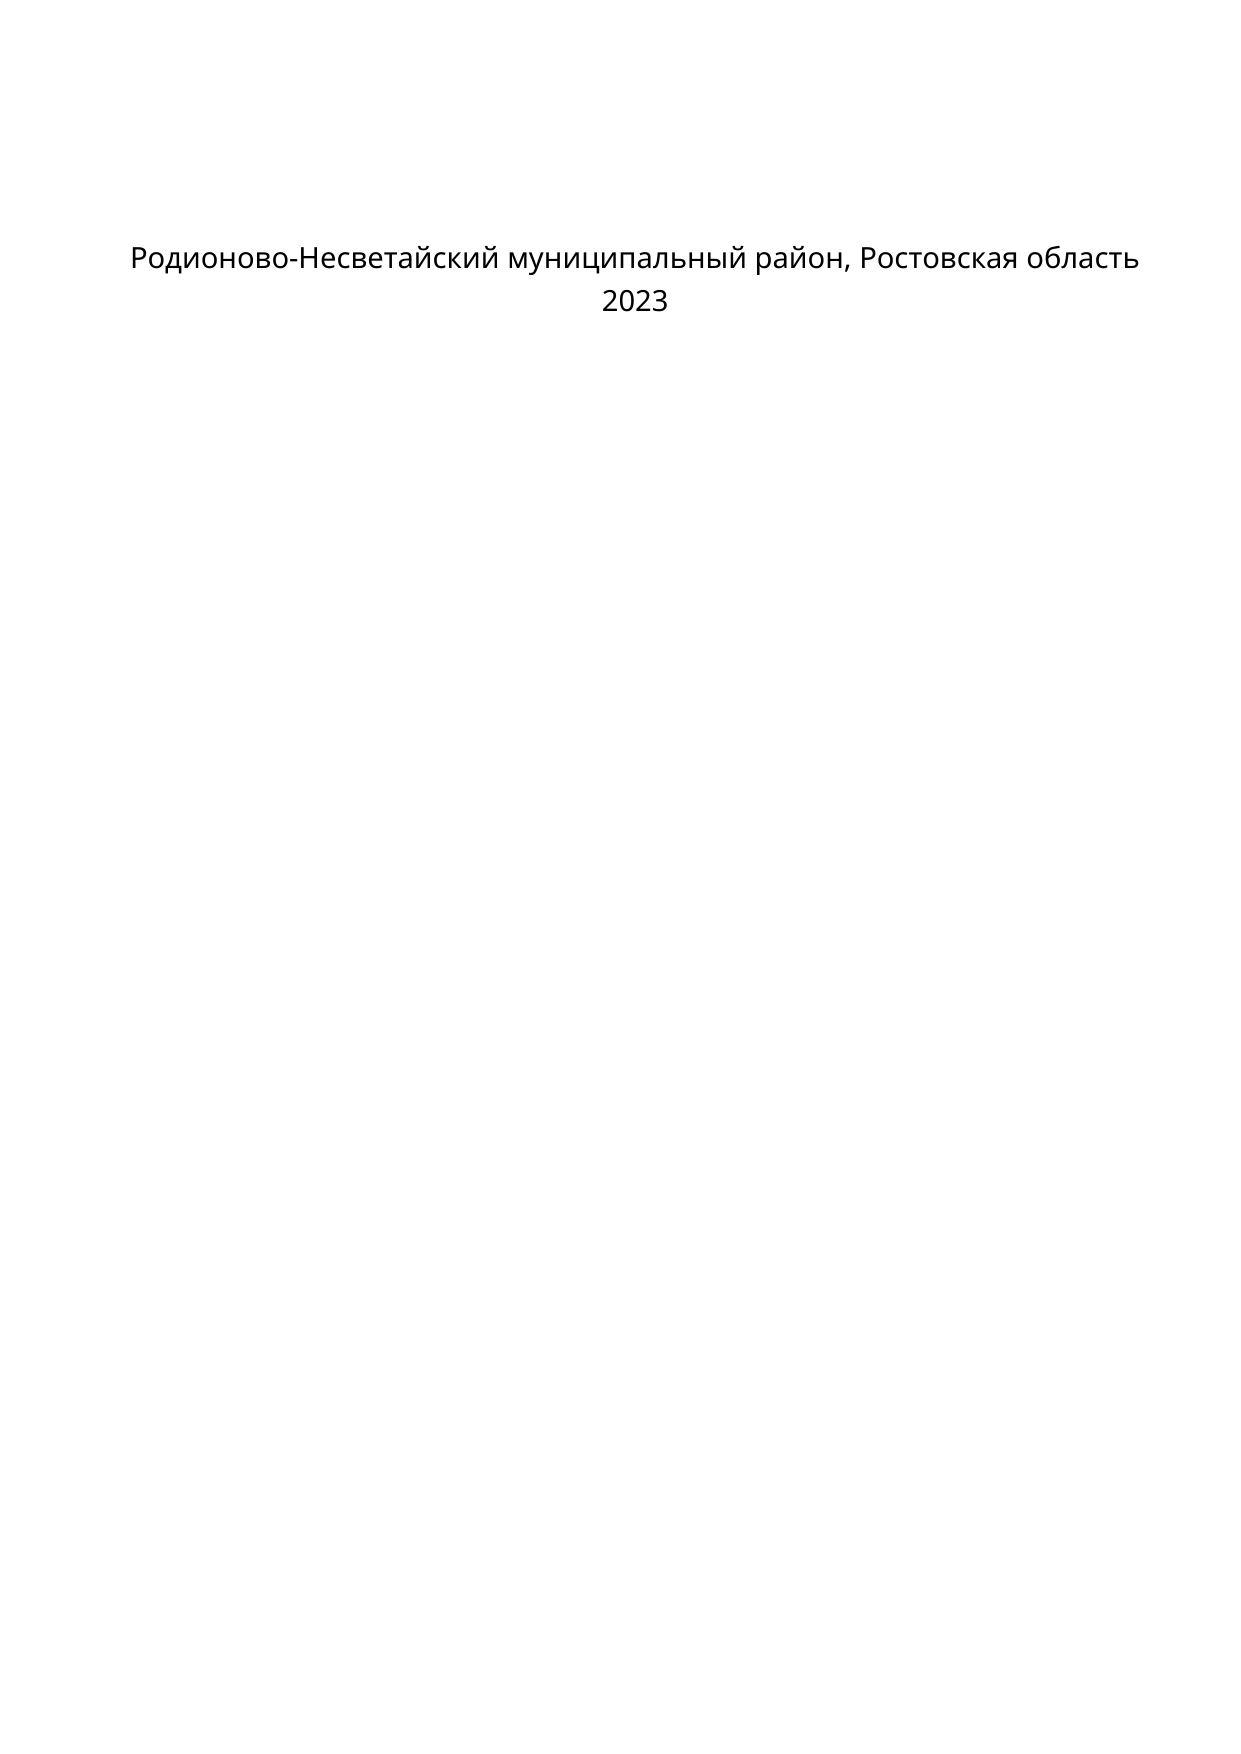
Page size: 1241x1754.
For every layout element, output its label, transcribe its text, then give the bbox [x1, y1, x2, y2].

text Родионово-Несветайский муниципальный район, Ростовская область 2023 [118, 237, 1152, 319]
